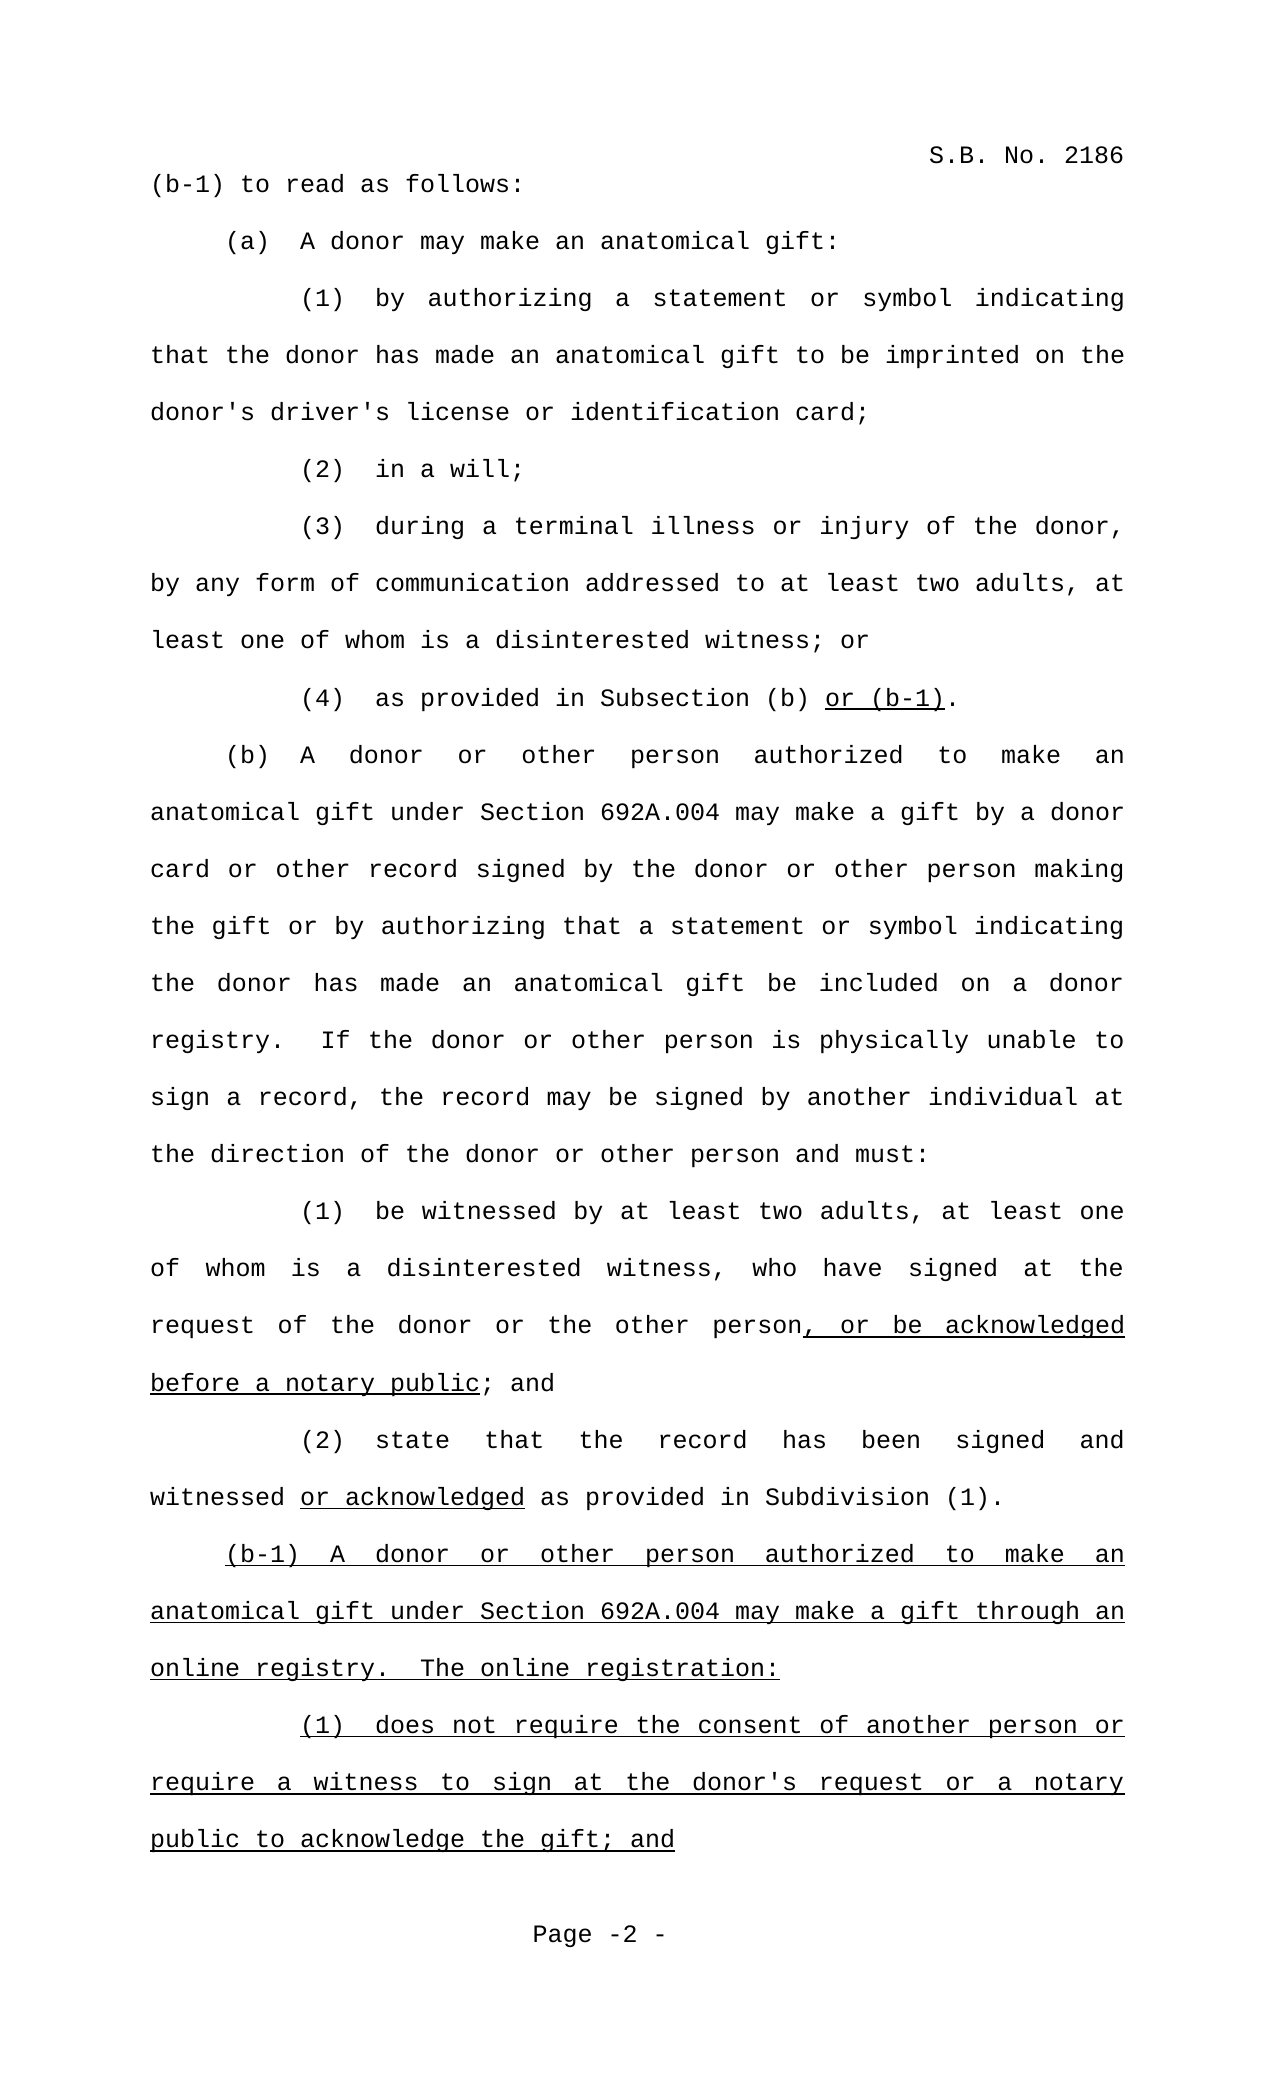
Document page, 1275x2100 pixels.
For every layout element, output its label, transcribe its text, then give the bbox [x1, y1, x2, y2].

text (4) as provided in Subsection (b) or (b-1). [150, 685, 1125, 713]
text (1) does not require the consent of another person or require a witness to sign at the donor's request or a notary public to acknowledge the gift; and [150, 1712, 1125, 1793]
text (2) in a will; [150, 457, 1125, 485]
text (3) during a terminal illness or injury of the donor, by any form of communication addressed to at least two adults, at least one of whom is a disinterested witness; or [150, 514, 1125, 656]
text (a) A donor may make an anatomical gift: [150, 228, 1125, 257]
text (2) state that the record has been signed and witnessed or acknowledged as provided in Subdivision (1). [150, 1427, 1125, 1513]
text (1) by authorizing a statement or symbol indicating that the donor has made an anatomical gift to be imprinted on the donor's driver's license or identification card; [150, 285, 1125, 428]
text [150, 171, 1125, 200]
text (1) be witnessed by at least two adults, at least one of whom is a disinterested witness, who have signed at the request of the donor or the other person, or be acknowledged before a notary public; and [150, 1199, 1125, 1398]
text (b) A donor or other person authorized to make an anatomical gift under Section 692A.004 may make a gift by a donor card or other record signed by the donor or other person making the gift or by authorizing that a statement or symbol indicating the donor has made an anatomical gift be included on a donor registry. If the donor or other person is physically unable to sign a record, the record may be signed by another individual at the direction of the donor or other person and must: [150, 742, 1125, 1170]
text (1) does not require the consent of another person or require a witness to sign at the donor's request or a notary public to acknowledge the gift; and [150, 1795, 1125, 1855]
text (b-1) A donor or other person authorized to make an anatomical gift under Section 692A.004 may make a gift through an online registry. The online registration: [150, 1623, 1125, 1684]
text (b-1) A donor or other person authorized to make an anatomical gift under Section 692A.004 may make a gift through an online registry. The online registration: [150, 1541, 1125, 1622]
